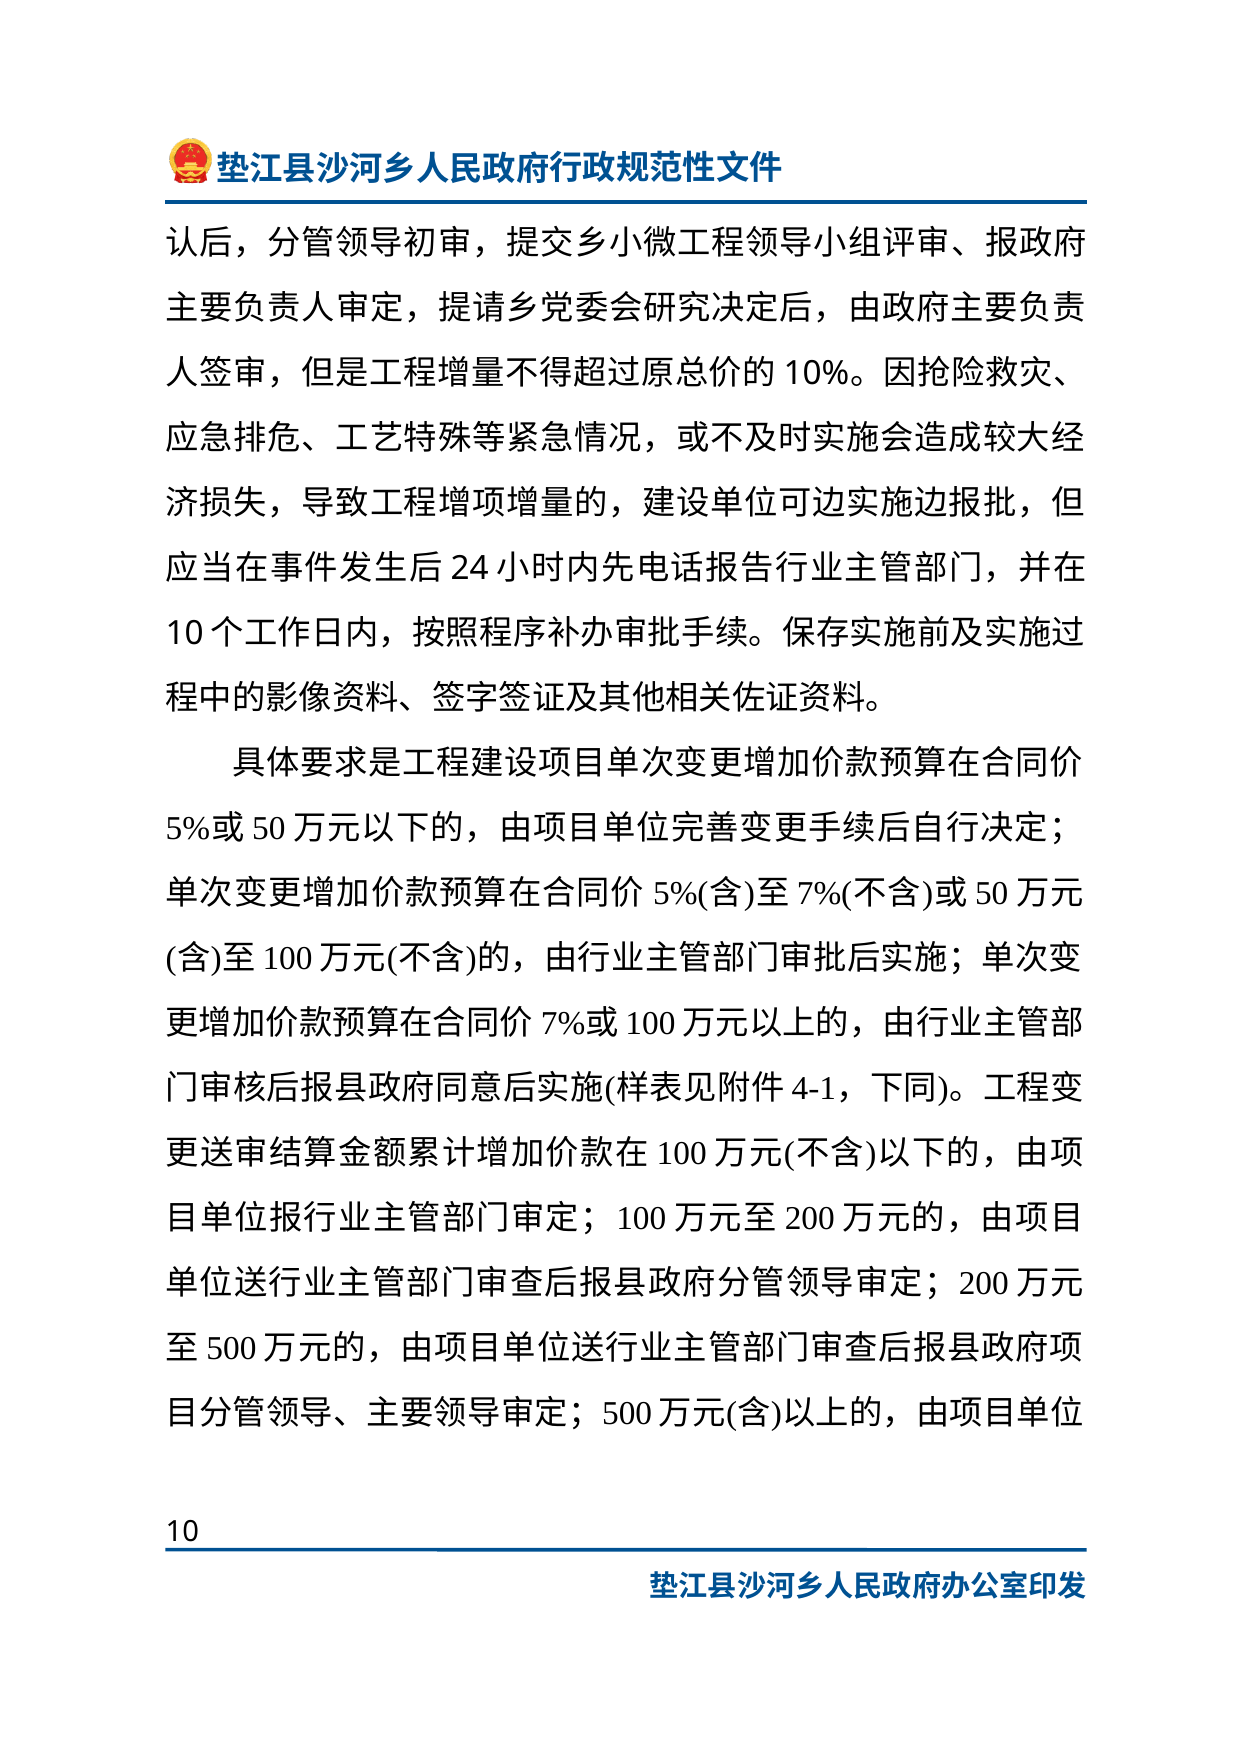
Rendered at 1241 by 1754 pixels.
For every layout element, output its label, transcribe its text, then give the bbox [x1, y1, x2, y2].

picture [165, 136, 216, 187]
